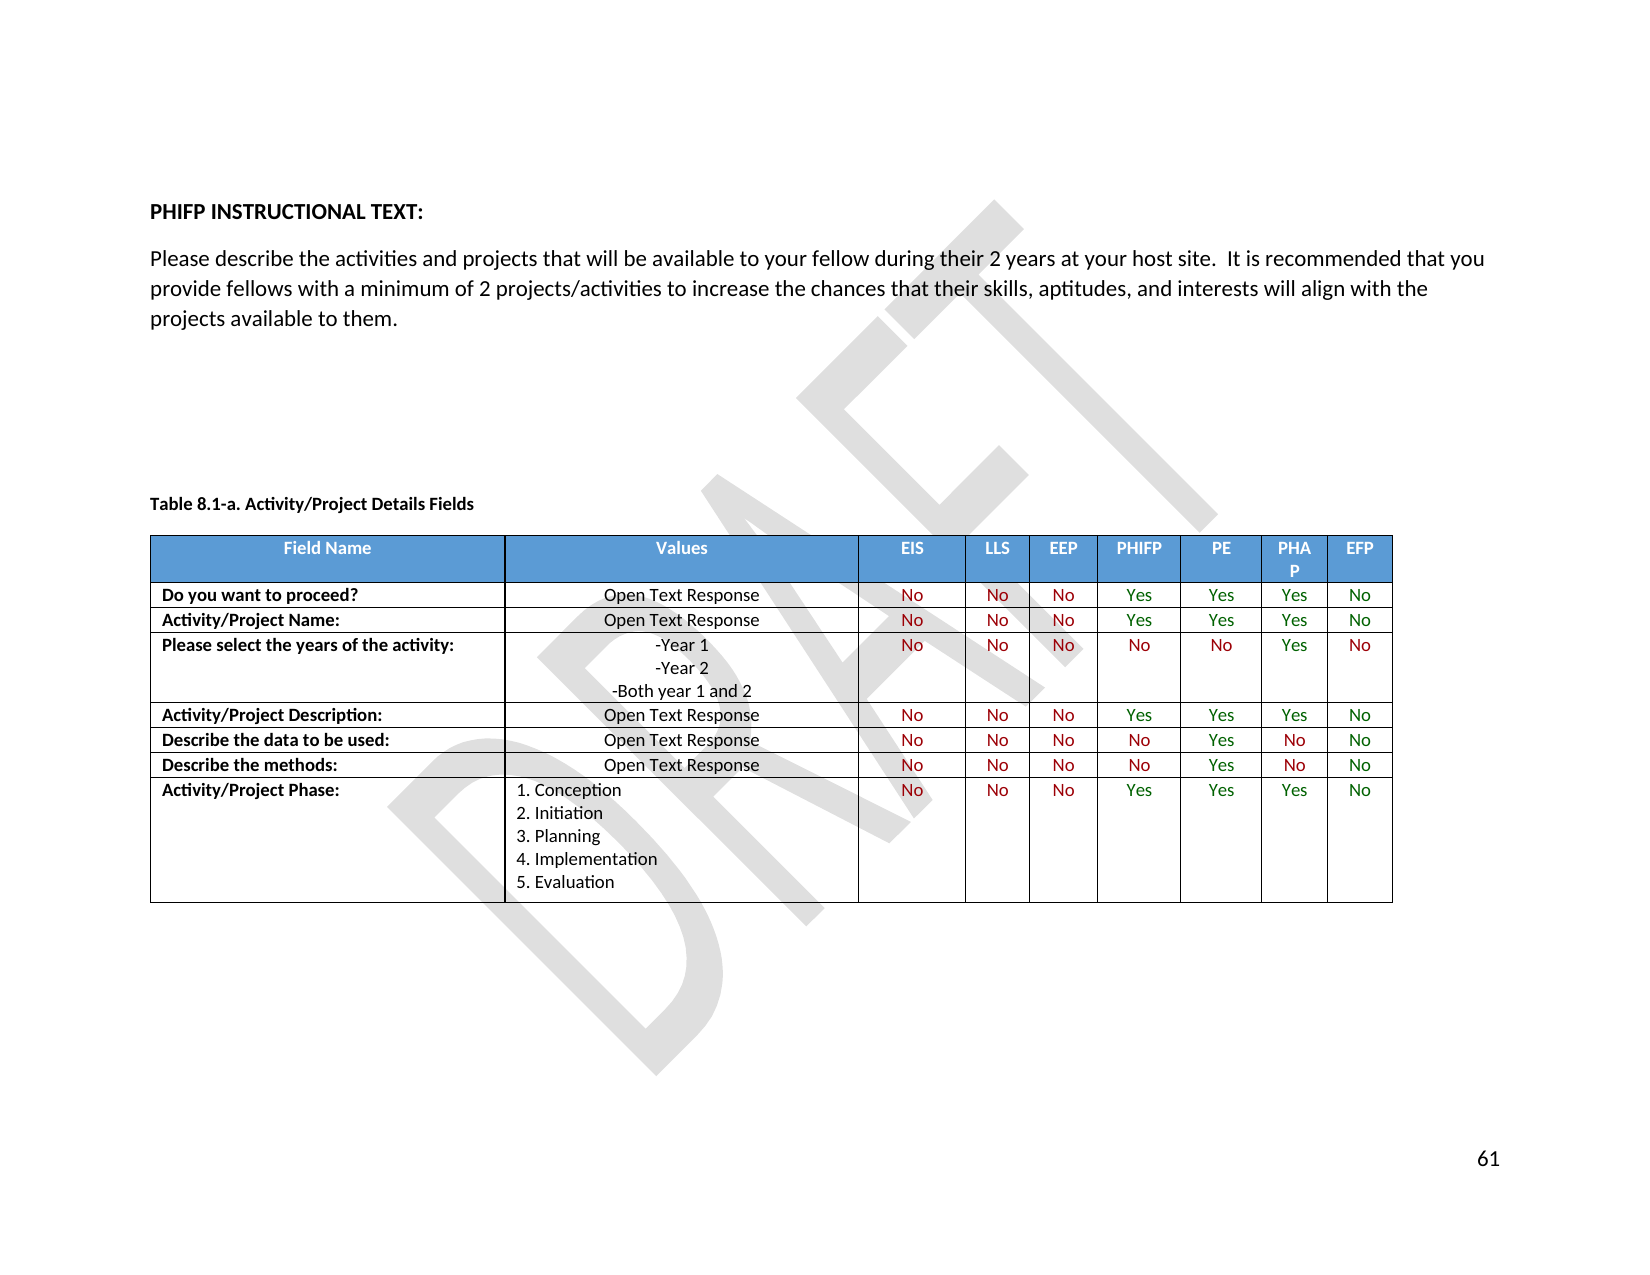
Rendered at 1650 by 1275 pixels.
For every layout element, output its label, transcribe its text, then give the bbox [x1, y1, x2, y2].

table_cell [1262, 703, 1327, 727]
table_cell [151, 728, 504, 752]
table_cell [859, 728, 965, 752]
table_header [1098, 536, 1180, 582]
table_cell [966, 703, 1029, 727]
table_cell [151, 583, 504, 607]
text PHIFP INSTRUCTIONAL TEXT: [150, 197, 1500, 225]
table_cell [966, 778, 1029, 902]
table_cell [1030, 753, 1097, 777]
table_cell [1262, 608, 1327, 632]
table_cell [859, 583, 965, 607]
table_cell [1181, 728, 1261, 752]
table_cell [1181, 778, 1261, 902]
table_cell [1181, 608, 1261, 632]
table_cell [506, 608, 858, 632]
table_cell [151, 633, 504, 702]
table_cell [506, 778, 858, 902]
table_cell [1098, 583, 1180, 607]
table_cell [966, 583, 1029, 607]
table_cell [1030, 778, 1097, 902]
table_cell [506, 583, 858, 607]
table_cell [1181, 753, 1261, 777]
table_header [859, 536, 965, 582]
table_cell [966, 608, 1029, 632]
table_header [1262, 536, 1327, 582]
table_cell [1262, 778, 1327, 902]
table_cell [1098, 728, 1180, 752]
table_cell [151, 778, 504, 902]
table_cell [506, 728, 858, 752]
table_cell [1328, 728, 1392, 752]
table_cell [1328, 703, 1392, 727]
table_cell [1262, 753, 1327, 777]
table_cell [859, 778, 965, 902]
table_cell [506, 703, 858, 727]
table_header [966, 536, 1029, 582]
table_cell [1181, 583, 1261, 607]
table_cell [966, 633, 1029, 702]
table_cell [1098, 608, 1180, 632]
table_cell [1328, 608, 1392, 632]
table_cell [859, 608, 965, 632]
text Please describe the activities and projects that will be available to your fellow during their 2 years at your host site. It is recommended that you provide fellows with a minimum of 2 projects/activities to increase the chances that their skills, aptitudes, and interests will align with the projects available to them. [150, 244, 1500, 332]
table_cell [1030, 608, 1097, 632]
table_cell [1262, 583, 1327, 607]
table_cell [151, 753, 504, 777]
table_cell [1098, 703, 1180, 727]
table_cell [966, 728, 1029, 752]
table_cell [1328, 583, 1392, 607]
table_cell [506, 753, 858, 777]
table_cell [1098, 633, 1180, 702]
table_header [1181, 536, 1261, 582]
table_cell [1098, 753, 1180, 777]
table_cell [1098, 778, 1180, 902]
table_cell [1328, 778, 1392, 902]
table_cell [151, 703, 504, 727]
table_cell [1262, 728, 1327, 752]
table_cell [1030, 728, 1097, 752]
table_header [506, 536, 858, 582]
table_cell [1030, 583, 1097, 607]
text Table 8.1-a. Activity/Project Details Fields [150, 492, 1500, 514]
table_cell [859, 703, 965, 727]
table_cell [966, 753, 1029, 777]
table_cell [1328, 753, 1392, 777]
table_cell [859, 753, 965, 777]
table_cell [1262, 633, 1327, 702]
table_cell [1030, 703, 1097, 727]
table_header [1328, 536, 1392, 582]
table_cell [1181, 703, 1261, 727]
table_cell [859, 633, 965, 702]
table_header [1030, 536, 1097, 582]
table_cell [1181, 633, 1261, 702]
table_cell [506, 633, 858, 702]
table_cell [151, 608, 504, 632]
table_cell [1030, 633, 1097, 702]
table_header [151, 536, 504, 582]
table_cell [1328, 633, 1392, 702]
